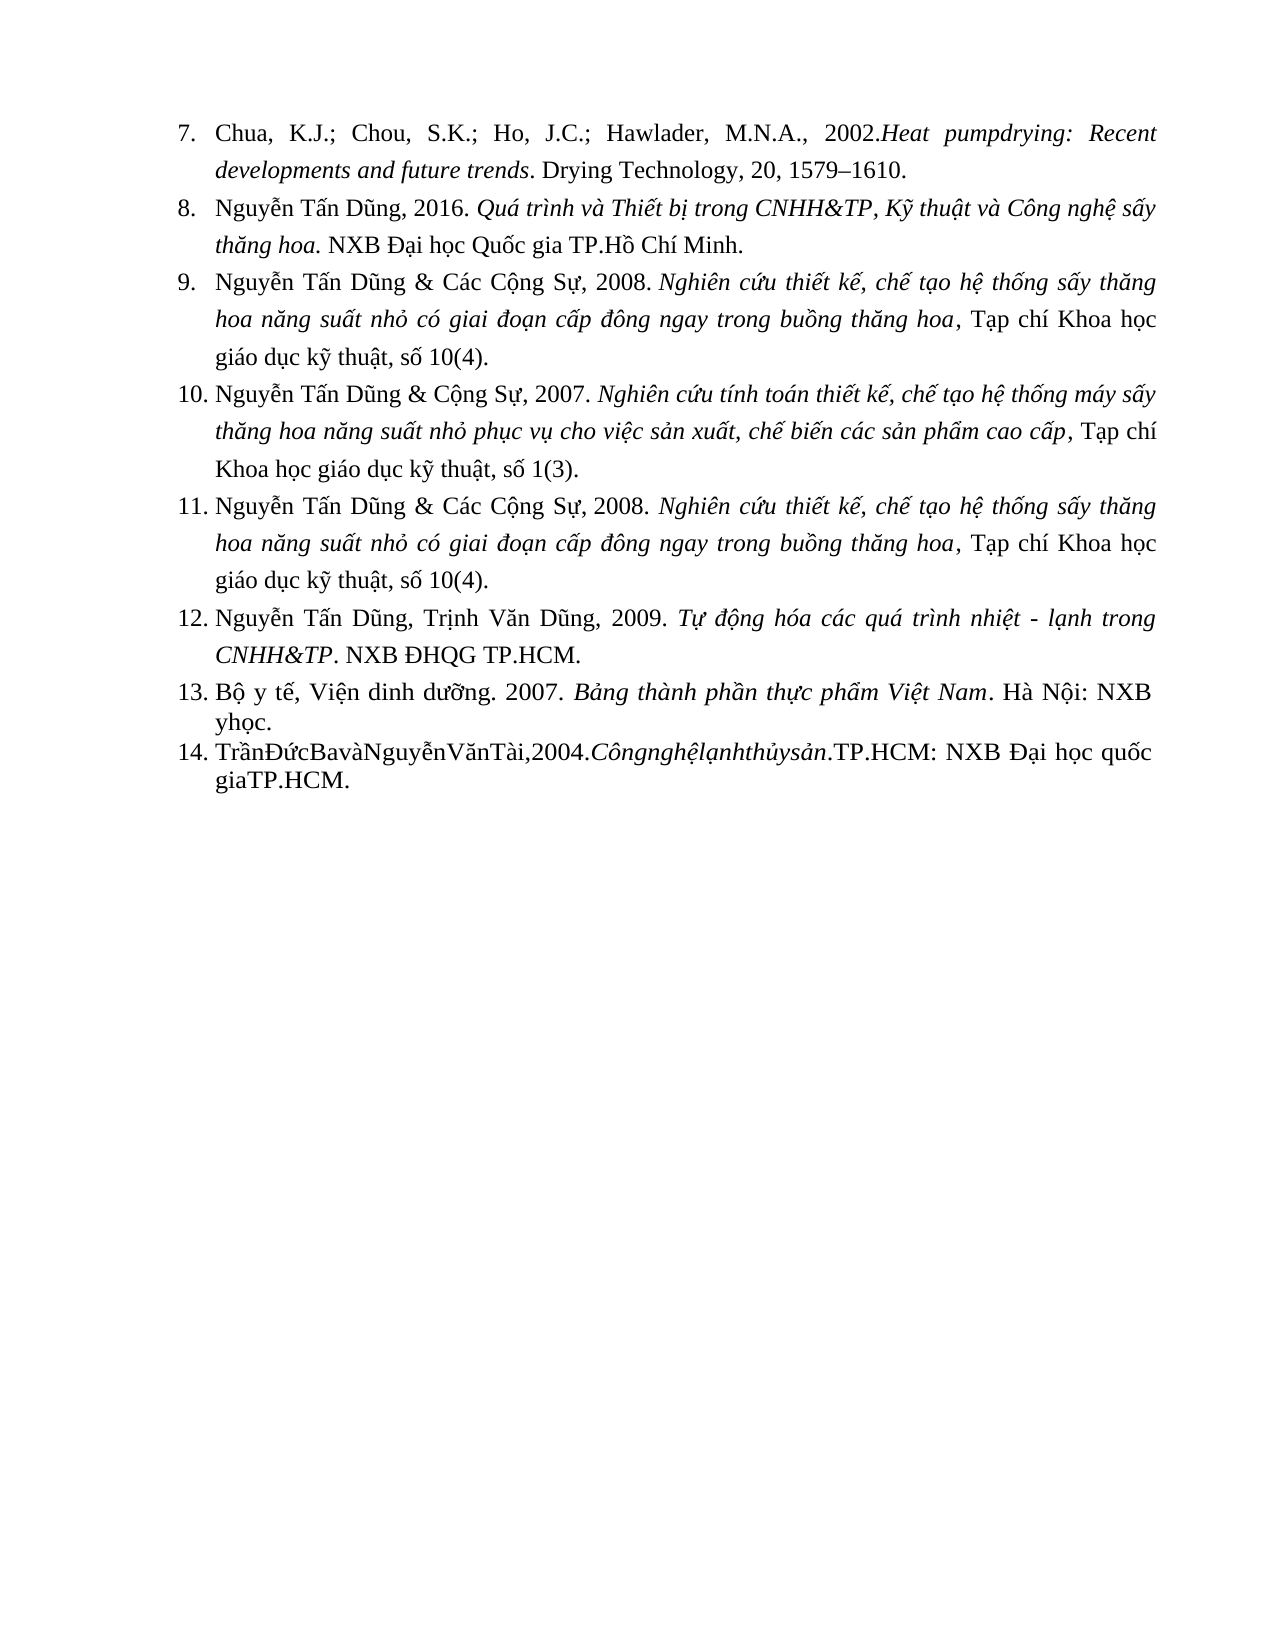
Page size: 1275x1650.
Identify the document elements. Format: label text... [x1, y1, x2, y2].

list Chua, K.J.; Chou, S.K.; Ho, J.C.; Hawlader, M.N.A., 2002.Heat pumpdrying: Recent developments and future trends. Drying Technology, 20, 1579–1610. [177, 118, 1157, 184]
list Nguyễn Tấn Dũng, 2016. Quá trình và Thiết bị trong CNHH&TP, Kỹ thuật và Công nghệ sấy thăng hoa. NXB Đại học Quốc gia TP.Hồ Chí Minh. [177, 193, 1157, 259]
list Nguyễn Tấn Dũng & Các Cộng Sự, 2008. Nghiên cứu thiết kế, chế tạo hệ thống sấy thăng hoa năng suất nhỏ có giai đoạn cấp đông ngay trong buồng thăng hoa, Tạp chí Khoa học giáo dục kỹ thuật, số 10(4). [177, 267, 1157, 371]
list Nguyễn Tấn Dũng & Các Cộng Sự, 2008. Nghiên cứu thiết kế, chế tạo hệ thống sấy thăng hoa năng suất nhỏ có giai đoạn cấp đông ngay trong buồng thăng hoa, Tạp chí Khoa học giáo dục kỹ thuật, số 10(4). [177, 491, 1157, 594]
list TrầnĐứcBavàNguyễnVănTài,2004.Côngnghệlạnhthủysản.TP.HCM: NXB Đại học quốc giaTP.HCM. [177, 737, 1152, 794]
list Nguyễn Tấn Dũng, Trịnh Văn Dũng, 2009. Tự động hóa các quá trình nhiệt - lạnh trong CNHH&TP. NXB ĐHQG TP.HCM. [177, 603, 1157, 669]
list Nguyễn Tấn Dũng & Cộng Sự, 2007. Nghiên cứu tính toán thiết kế, chế tạo hệ thống máy sấy thăng hoa năng suất nhỏ phục vụ cho việc sản xuất, chế biến các sản phẩm cao cấp, Tạp chí Khoa học giáo dục kỹ thuật, số 1(3). [177, 379, 1157, 482]
list Bộ y tế, Viện dinh dưỡng. 2007. Bảng thành phần thực phẩm Việt Nam. Hà Nội: NXB yhọc. [177, 677, 1152, 736]
